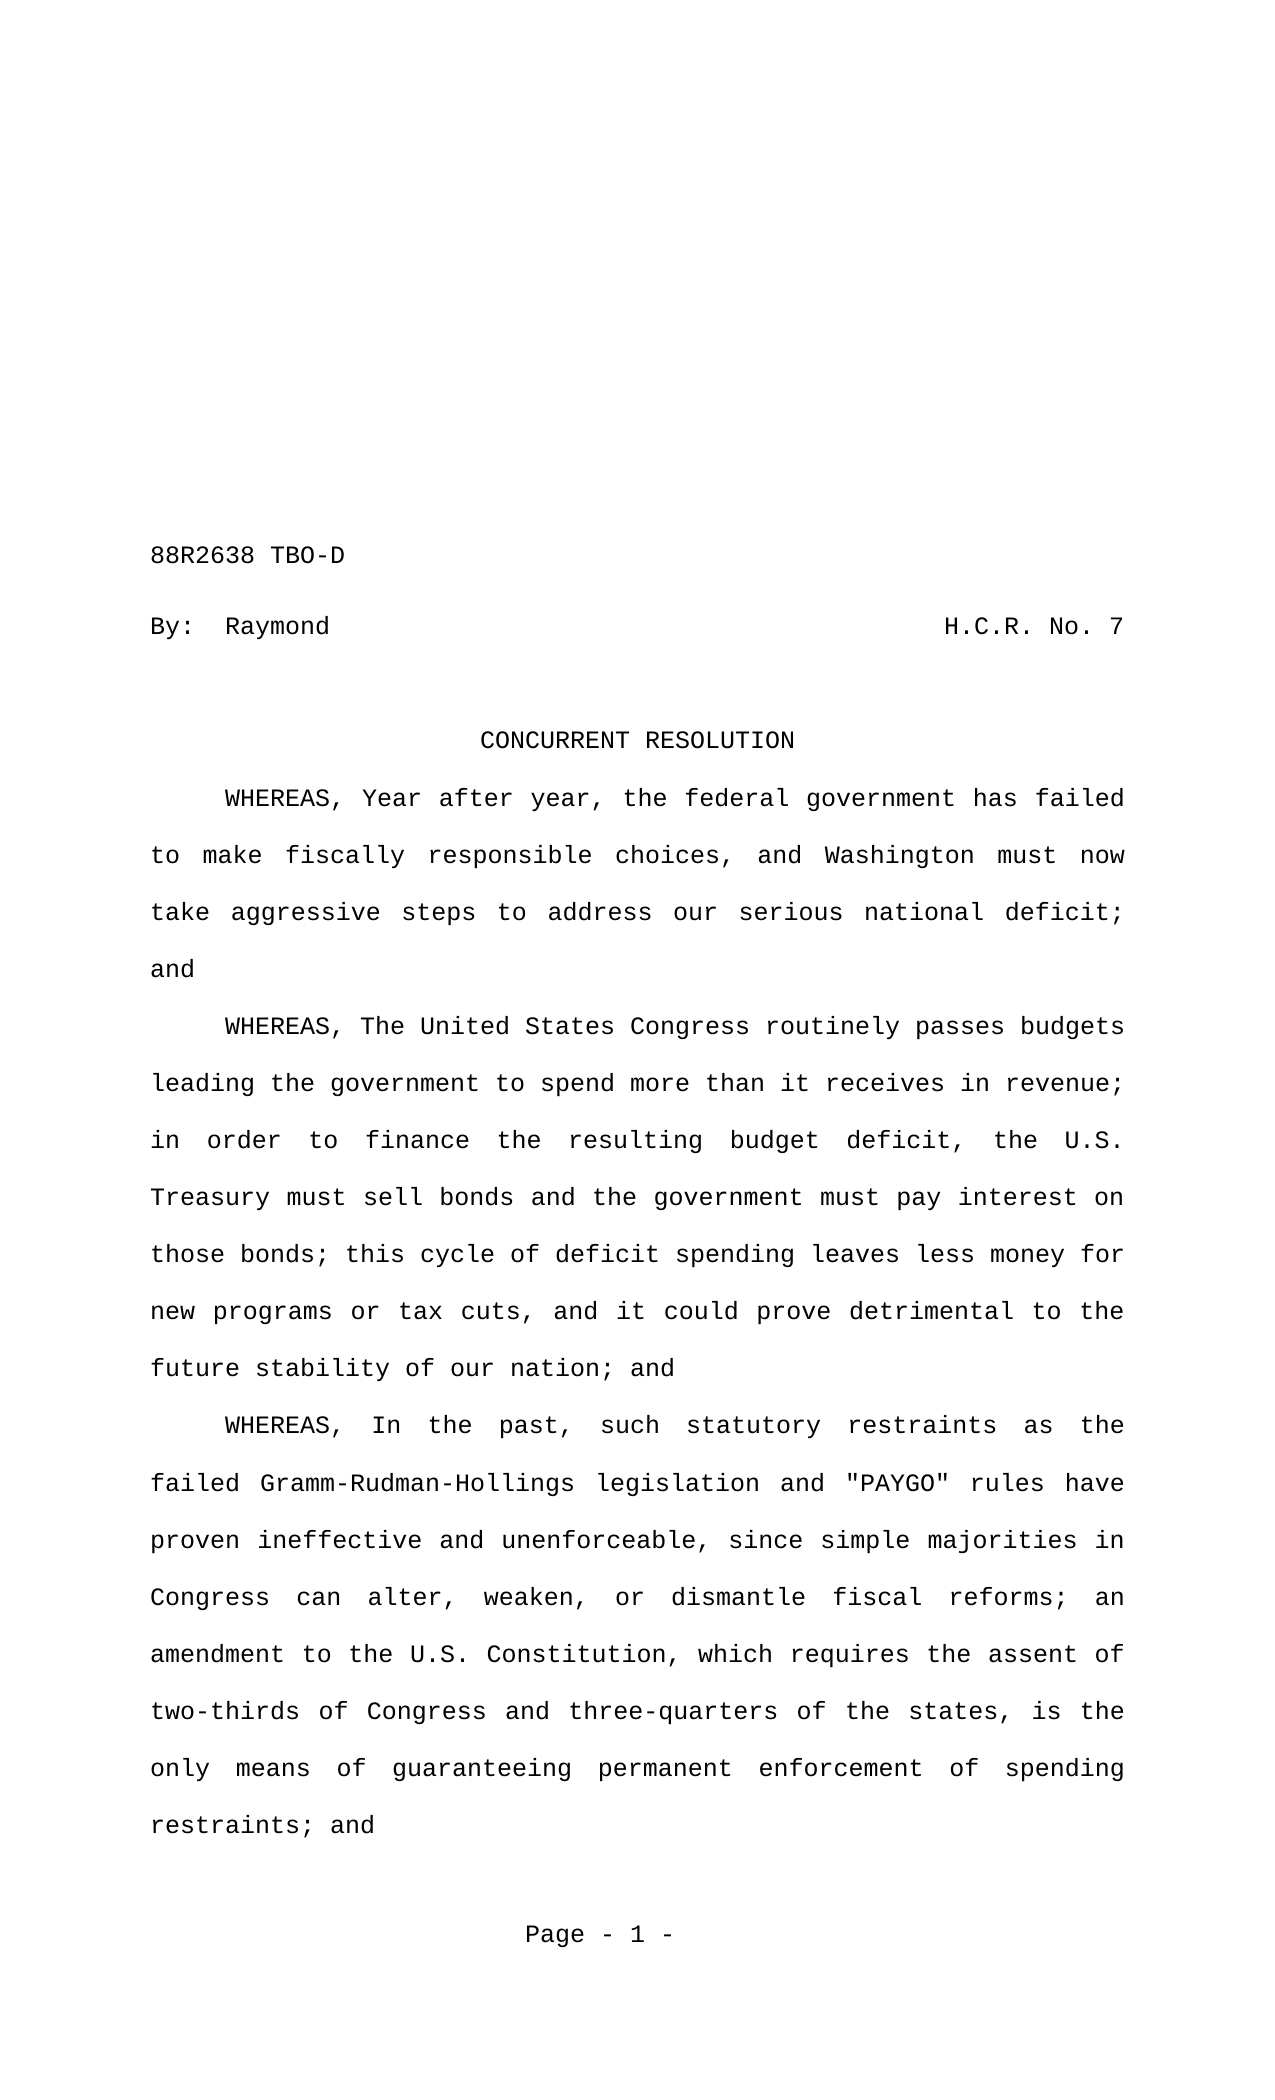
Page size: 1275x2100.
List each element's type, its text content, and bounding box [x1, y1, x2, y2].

text 88R2638 TBO-D [150, 542, 1125, 571]
text WHEREAS, In the past, such statutory restraints as the failed Gramm-Rudman-Hollings legislation and "PAYGO" rules have proven ineffective and unenforceable, since simple majorities in Congress can alter, weaken, or dismantle fiscal reforms; an amendment to the U.S. Constitution, which requires the assent of two-thirds of Congress and three-quarters of the states, is the only means of guaranteeing permanent enforcement of spending restraints; and [150, 1413, 1125, 1841]
text By: Raymond H.C.R. No. 7 [150, 614, 1125, 642]
text WHEREAS, Year after year, the federal government has failed to make fiscally responsible choices, and Washington must now take aggressive steps to address our serious national deficit; and [150, 785, 1125, 985]
text CONCURRENT RESOLUTION [150, 728, 1125, 756]
text WHEREAS, The United States Congress routinely passes budgets leading the government to spend more than it receives in revenue; in order to finance the resulting budget deficit, the U.S. Treasury must sell bonds and the government must pay interest on those bonds; this cycle of deficit spending leaves less money for new programs or tax cuts, and it could prove detrimental to the future stability of our nation; and [150, 1013, 1125, 1384]
